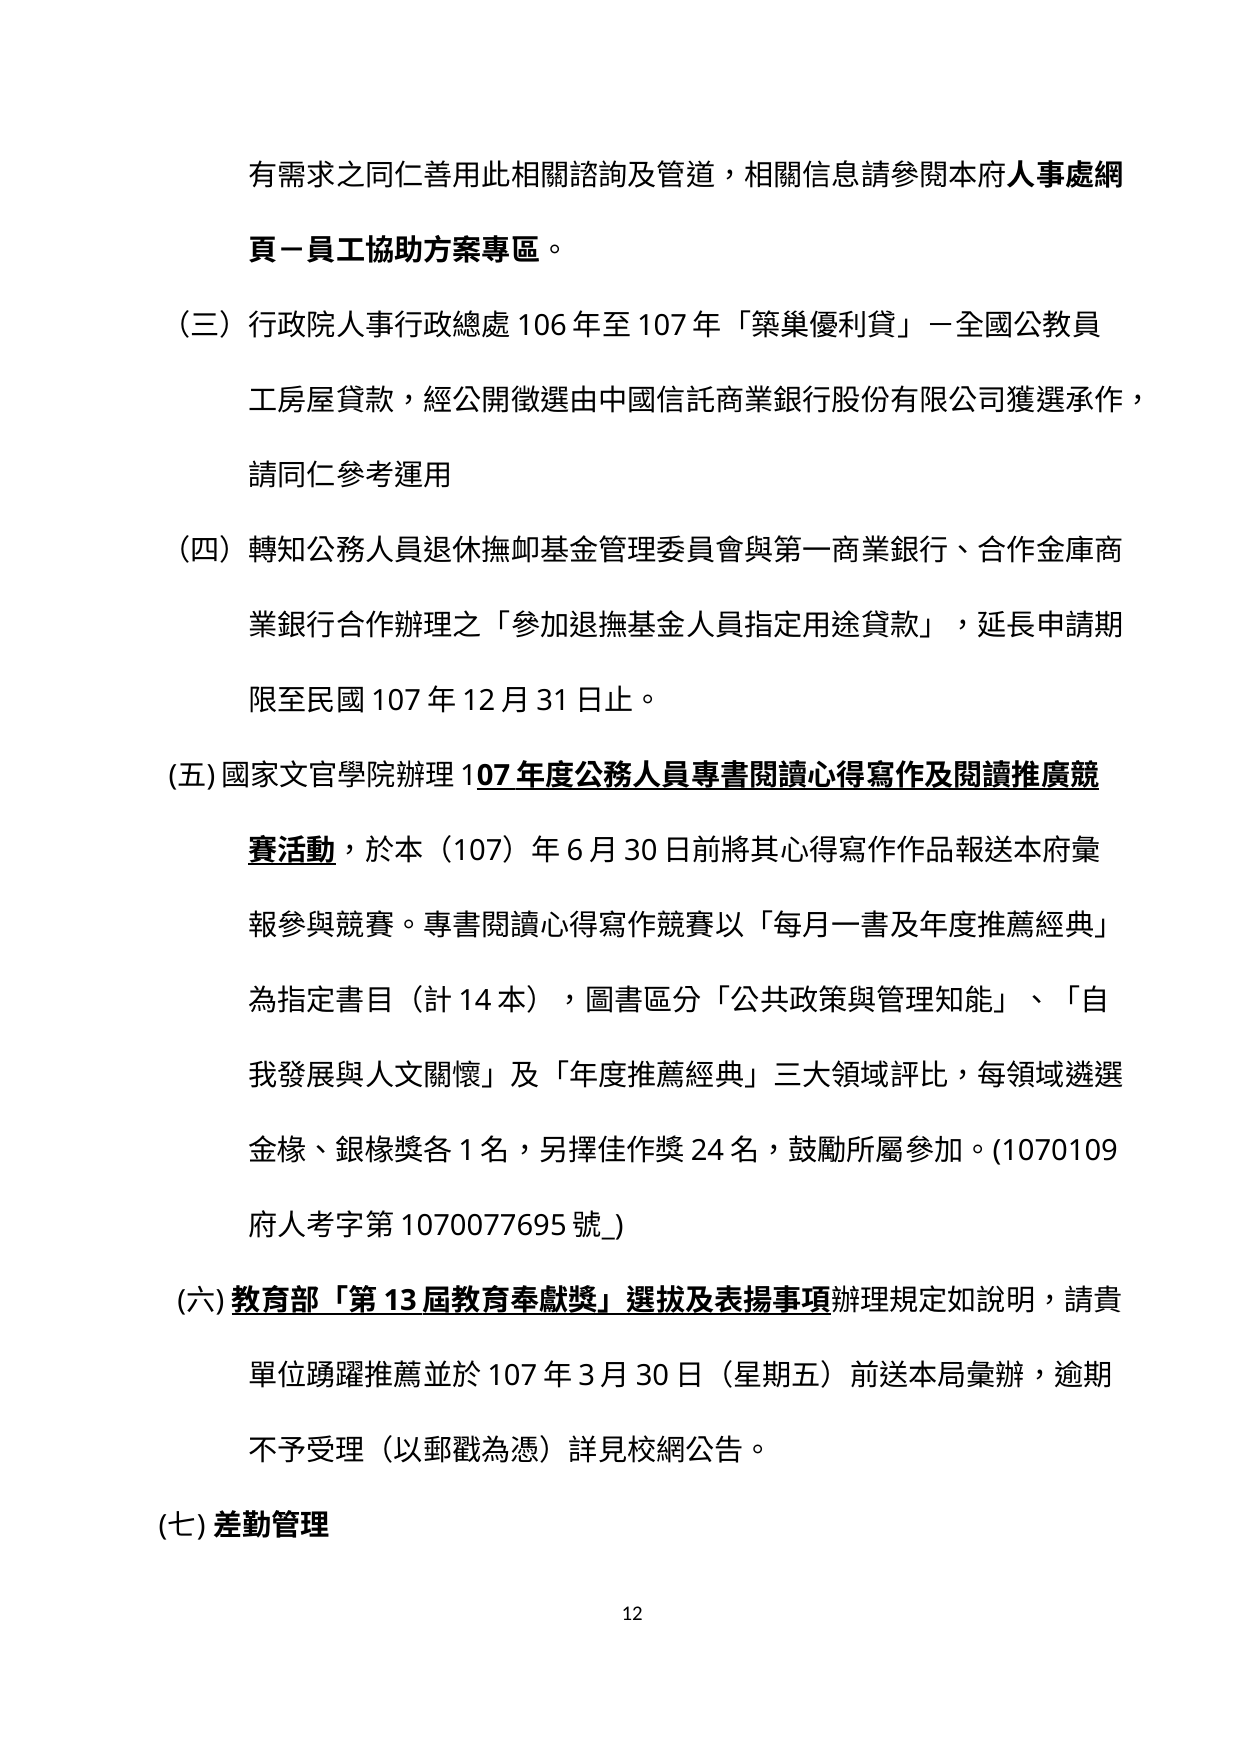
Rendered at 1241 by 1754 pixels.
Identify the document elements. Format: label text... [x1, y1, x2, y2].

text (七) 差勤管理 [136, 1485, 1128, 1560]
list （三）行政院人事行政總處106年至107年「築巢優利貸」－全國公教員工房屋貸款，經公開徵選由中國信託商業銀行股份有限公司獲選承作，請同仁參考運用 [161, 285, 1128, 510]
list (六) 教育部「第13屆教育奉獻獎」選拔及表揚事項辦理規定如說明，請貴單位踴躍推薦並於107年3月30日（星期五）前送本局彙辦，逾期不予受理（以郵戳為憑）詳見校網公告。 [170, 1260, 1128, 1485]
list (五) 國家文官學院辦理107年度公務人員專書閱讀心得寫作及閱讀推廣競賽活動，於本（107）年6月30日前將其心得寫作作品報送本府彙報參與競賽。專書閱讀心得寫作競賽以「每月一書及年度推薦經典」為指定書目（計14本），圖書區分「公共政策與管理知能」、「自我發展與人文關懷」及「年度推薦經典」三大領域評比，每領域遴選金椽、銀椽獎各1名，另擇佳作獎24名，鼓勵所屬參加。(1070109府人考字第1070077695號_) [161, 735, 1128, 1260]
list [161, 135, 1128, 285]
list （四）轉知公務人員退休撫卹基金管理委員會與第一商業銀行、合作金庫商業銀行合作辦理之「參加退撫基金人員指定用途貸款」，延長申請期限至民國107年12月31日止。 [161, 510, 1128, 735]
